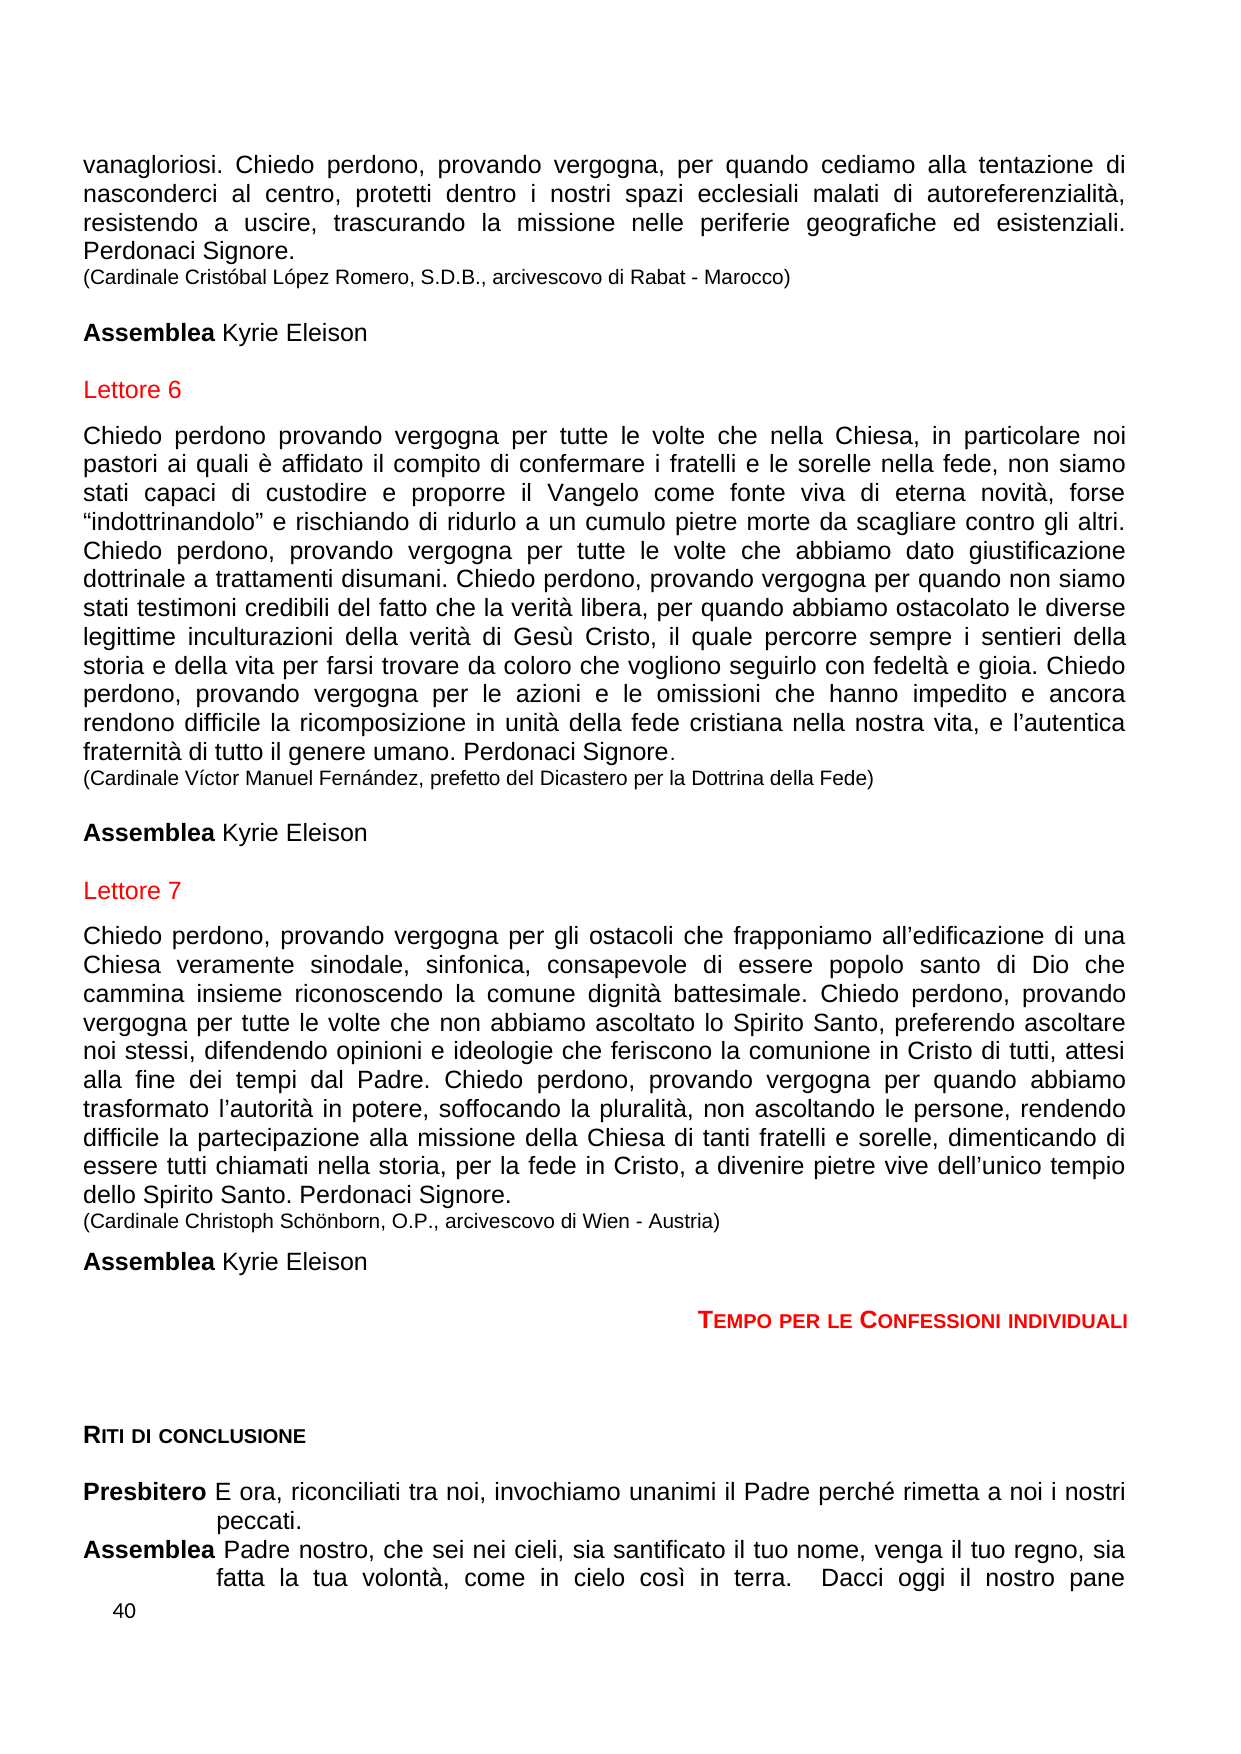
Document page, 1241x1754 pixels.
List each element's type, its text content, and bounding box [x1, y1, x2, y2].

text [83, 150, 1128, 265]
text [83, 1534, 1128, 1592]
text Presbitero E ora, riconciliati tra noi, invochiamo unanimi il Padre perché rimetta a noi i nostri peccati. [83, 1477, 1128, 1534]
text Lettore 7 [83, 876, 1128, 904]
text Chiedo perdono provando vergogna per tutte le volte che nella Chiesa, in particolare noi pastori ai quali è affidato il compito di confermare i fratelli e le sorelle nella fede, non siamo stati capaci di custodire e proporre il Vangelo come fonte viva di eterna novità, forse “indottrinandolo” e rischiando di ridurlo a un cumulo pietre morte da scagliare contro gli altri. Chiedo perdono, provando vergogna per tutte le volte che abbiamo dato giustificazione dottrinale a trattamenti disumani. Chiedo perdono, provando vergogna per quando non siamo stati testimoni credibili del fatto che la verità libera, per quando abbiamo ostacolato le diverse legittime inculturazioni della verità di Gesù Cristo, il quale percorre sempre i sentieri della storia e della vita per farsi trovare da coloro che vogliono seguirlo con fedeltà e gioia. Chiedo perdono, provando vergogna per le azioni e le omissioni che hanno impedito e ancora rendono difficile la ricomposizione in unità della fede cristiana nella nostra vita, e l’autentica fraternità di tutto il genere umano. Perdonaci Signore. [83, 421, 1128, 766]
text Lettore 6 [83, 375, 1128, 404]
text (Cardinale Víctor Manuel Fernández, prefetto del Dicastero per la Dottrina della Fede) [83, 766, 1128, 789]
text Riti di conclusione [83, 1419, 1128, 1448]
text Assemblea Kyrie Eleison [83, 818, 1128, 847]
text (Cardinale Cristóbal López Romero, S.D.B., arcivescovo di Rabat - Marocco) [83, 265, 1128, 289]
text Assemblea Kyrie Eleison [83, 1247, 1128, 1276]
text Chiedo perdono, provando vergogna per gli ostacoli che frapponiamo all’edificazione di una Chiesa veramente sinodale, sinfonica, consapevole di essere popolo santo di Dio che cammina insieme riconoscendo la comune dignità battesimale. Chiedo perdono, provando vergogna per tutte le volte che non abbiamo ascoltato lo Spirito Santo, preferendo ascoltare noi stessi, difendendo opinioni e ideologie che feriscono la comunione in Cristo di tutti, attesi alla fine dei tempi dal Padre. Chiedo perdono, provando vergogna per quando abbiamo trasformato l’autorità in potere, soffocando la pluralità, non ascoltando le persone, rendendo difficile la partecipazione alla missione della Chiesa di tanti fratelli e sorelle, dimenticando di essere tutti chiamati nella storia, per la fede in Cristo, a divenire pietre vive dell’unico tempio dello Spirito Santo. Perdonaci Signore. [83, 921, 1128, 1209]
text Tempo per le Confessioni individuali [83, 1304, 1128, 1333]
text Assemblea Kyrie Eleison [83, 318, 1128, 346]
text (Cardinale Christoph Schönborn, O.P., arcivescovo di Wien - Austria) [83, 1209, 1128, 1233]
